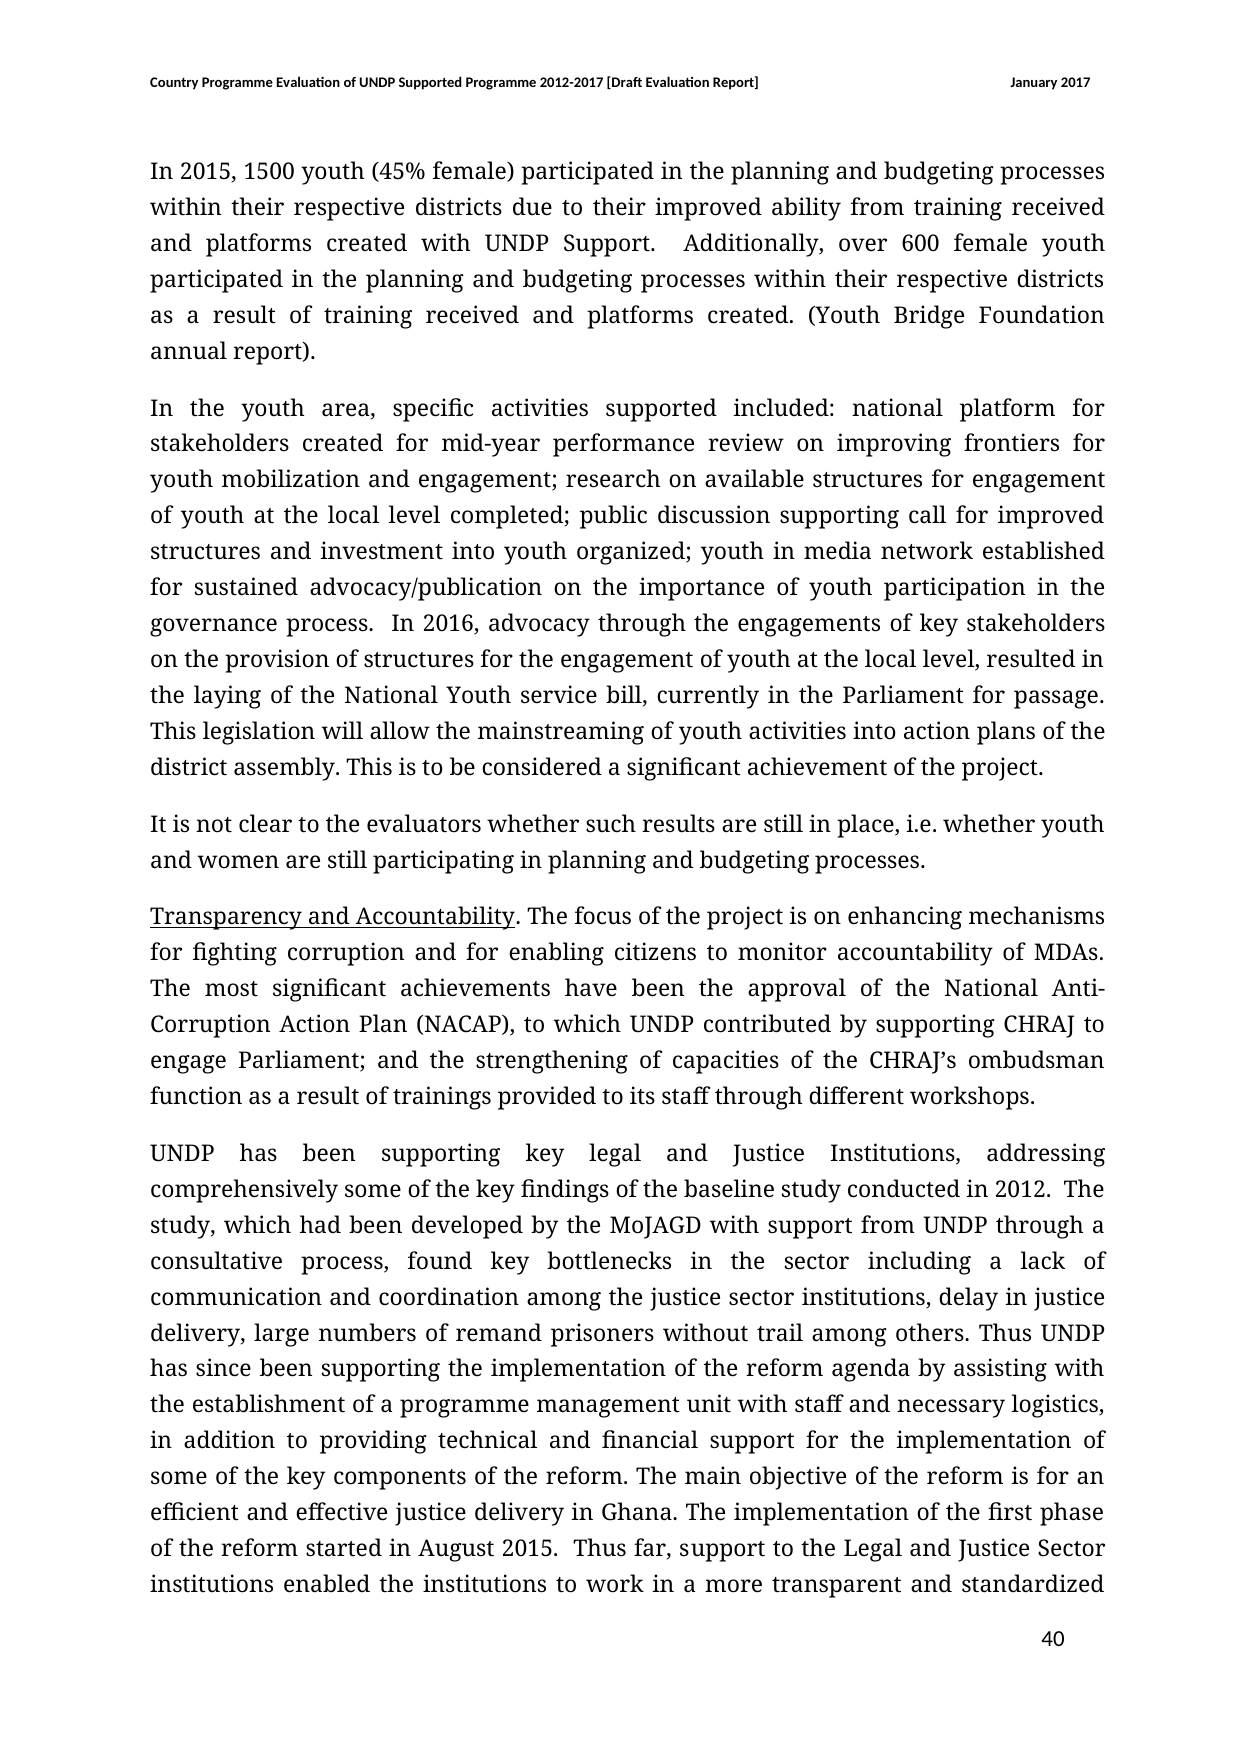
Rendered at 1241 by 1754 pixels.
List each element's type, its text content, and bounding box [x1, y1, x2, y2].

text It is not clear to the evaluators whether such results are still in place, i.e. whether youth and women are still participating in planning and budgeting processes. [150, 808, 1106, 875]
text Transparency and Accountability. The focus of the project is on enhancing mechanisms for fighting corruption and for enabling citizens to monitor accountability of MDAs. The most significant achievements have been the approval of the National Anti-Corruption Action Plan (NACAP), to which UNDP contributed by supporting CHRAJ to engage Parliament; and the strengthening of capacities of the CHRAJ’s ombudsman function as a result of trainings provided to its staff through different workshops. [150, 900, 1106, 1111]
text In the youth area, specific activities supported included: national platform for stakeholders created for mid-year performance review on improving frontiers for youth mobilization and engagement; research on available structures for engagement of youth at the local level completed; public discussion supporting call for improved structures and investment into youth organized; youth in media network established for sustained advocacy/publication on the importance of youth participation in the governance process. In 2016, advocacy through the engagements of key stakeholders on the provision of structures for the engagement of youth at the local level, resulted in the laying of the National Youth service bill, currently in the Parliament for passage. This legislation will allow the mainstreaming of youth activities into action plans of the district assembly. This is to be considered a significant achievement of the project. [150, 391, 1106, 782]
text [150, 1137, 1106, 1599]
text In 2015, 1500 youth (45% female) participated in the planning and budgeting processes within their respective districts due to their improved ability from training received and platforms created with UNDP Support. Additionally, over 600 female youth participated in the planning and budgeting processes within their respective districts as a result of training received and platforms created. (Youth Bridge Foundation annual report). [150, 155, 1106, 366]
